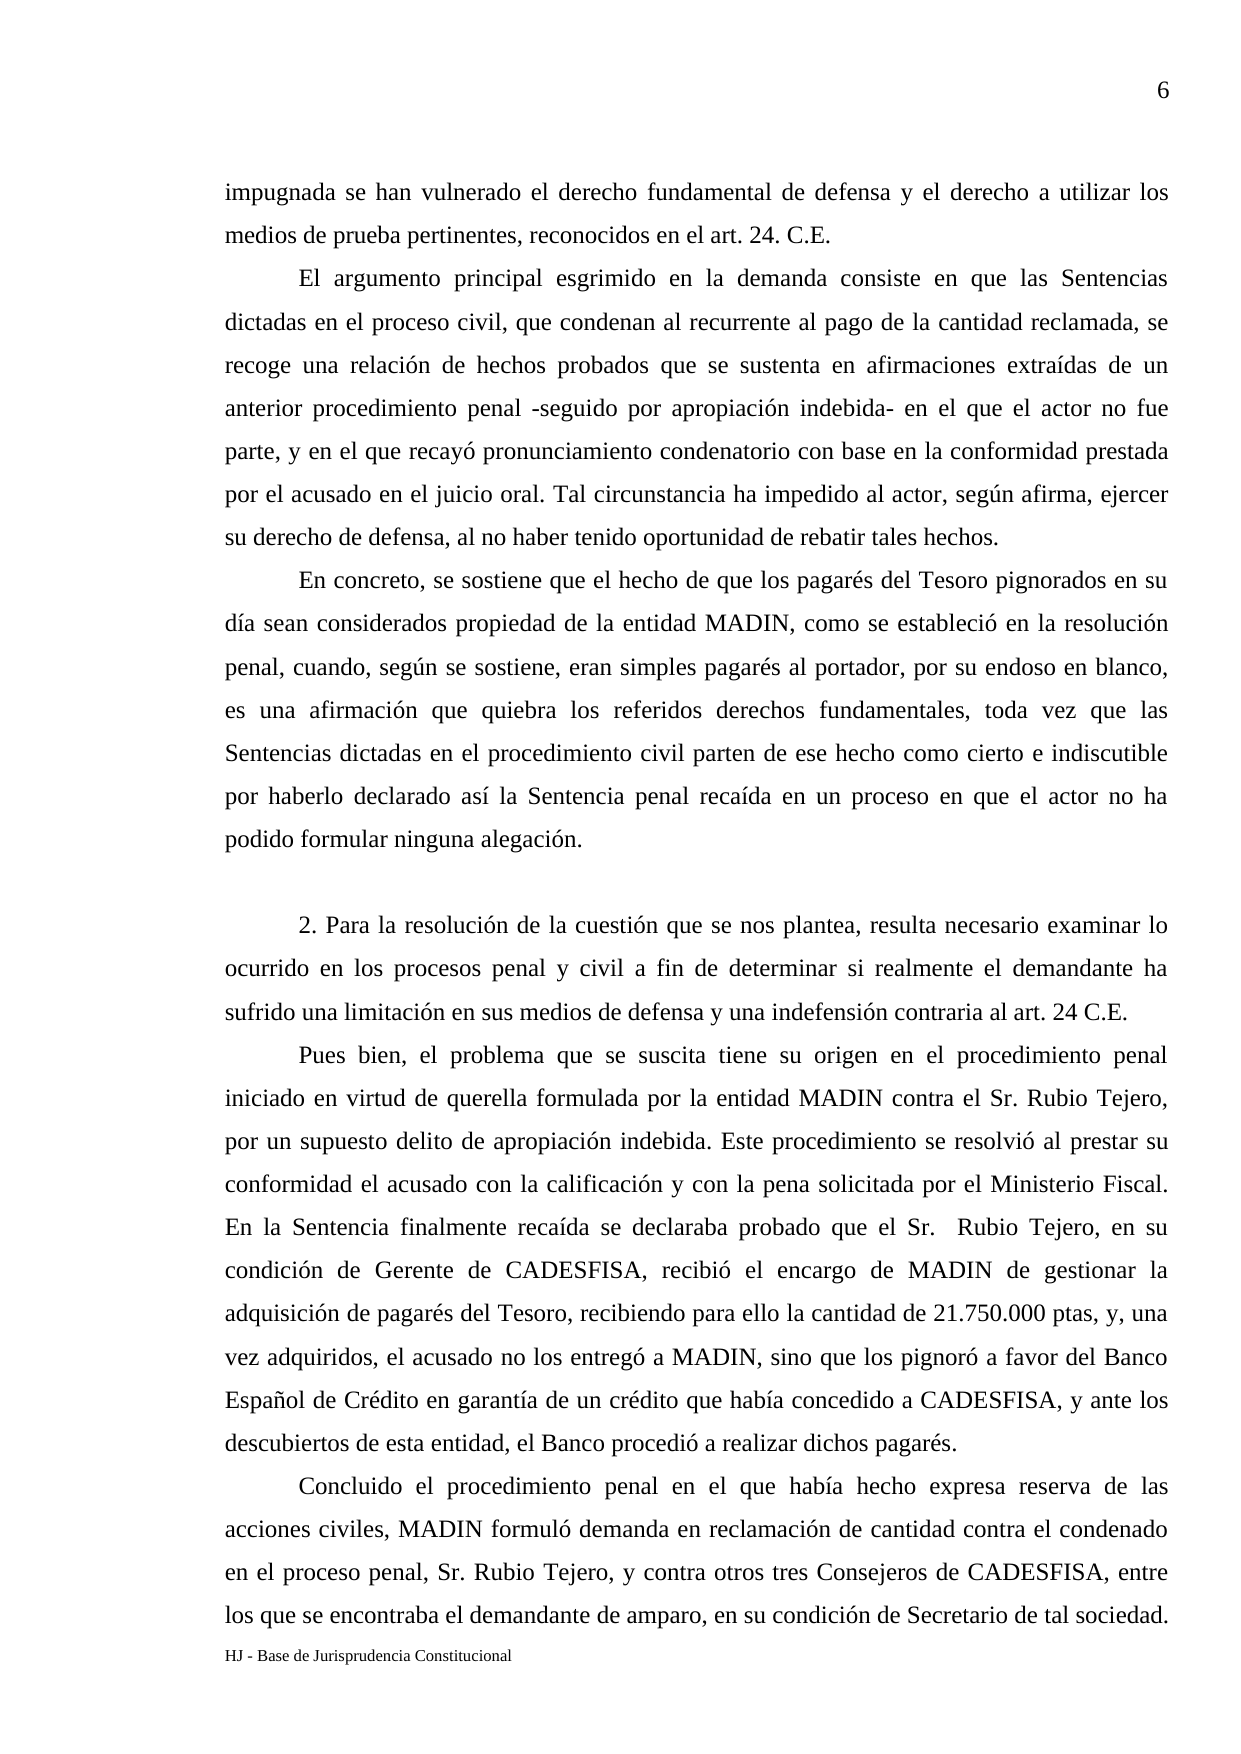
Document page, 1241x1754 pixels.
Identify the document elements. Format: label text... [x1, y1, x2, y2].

text En concreto, se sostiene que el hecho de que los pagarés del Tesoro pignorados en su día sean considerados propiedad de la entidad MADIN, como se estableció en la resolución penal, cuando, según se sostiene, eran simples pagarés al portador, por su endoso en blanco, es una afirmación que quiebra los referidos derechos fundamentales, toda vez que las Sentencias dictadas en el procedimiento civil parten de ese hecho como cierto e indiscutible por haberlo declarado así la Sentencia penal recaída en un proceso en que el actor no ha podido formular ninguna alegación. [224, 565, 1169, 853]
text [224, 1471, 1169, 1629]
text Pues bien, el problema que se suscita tiene su origen en el procedimiento penal iniciado en virtud de querella formulada por la entidad MADIN contra el Sr. Rubio Tejero, por un supuesto delito de apropiación indebida. Este procedimiento se resolvió al prestar su conformidad el acusado con la calificación y con la pena solicitada por el Ministerio Fiscal. En la Sentencia finalmente recaída se declaraba probado que el Sr. Rubio Tejero, en su condición de Gerente de CADESFISA, recibió el encargo de MADIN de gestionar la adquisición de pagarés del Tesoro, recibiendo para ello la cantidad de 21.750.000 ptas, y, una vez adquiridos, el acusado no los entregó a MADIN, sino que los pignoró a favor del Banco Español de Crédito en garantía de un crédito que había concedido a CADESFISA, y ante los descubiertos de esta entidad, el Banco procedió a realizar dichos pagarés. [224, 1040, 1169, 1457]
text 2. Para la resolución de la cuestión que se nos plantea, resulta necesario examinar lo ocurrido en los procesos penal y civil a fin de determinar si realmente el demandante ha sufrido una limitación en sus medios de defensa y una indefensión contraria al art. 24 C.E. [224, 910, 1169, 1025]
text El argumento principal esgrimido en la demanda consiste en que las Sentencias dictadas en el proceso civil, que condenan al recurrente al pago de la cantidad reclamada, se recoge una relación de hechos probados que se sustenta en afirmaciones extraídas de un anterior procedimiento penal -seguido por apropiación indebida- en el que el actor no fue parte, y en el que recayó pronunciamiento condenatorio con base en la conformidad prestada por el acusado en el juicio oral. Tal circunstancia ha impedido al actor, según afirma, ejercer su derecho de defensa, al no haber tenido oportunidad de rebatir tales hechos. [224, 263, 1169, 551]
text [224, 177, 1169, 249]
